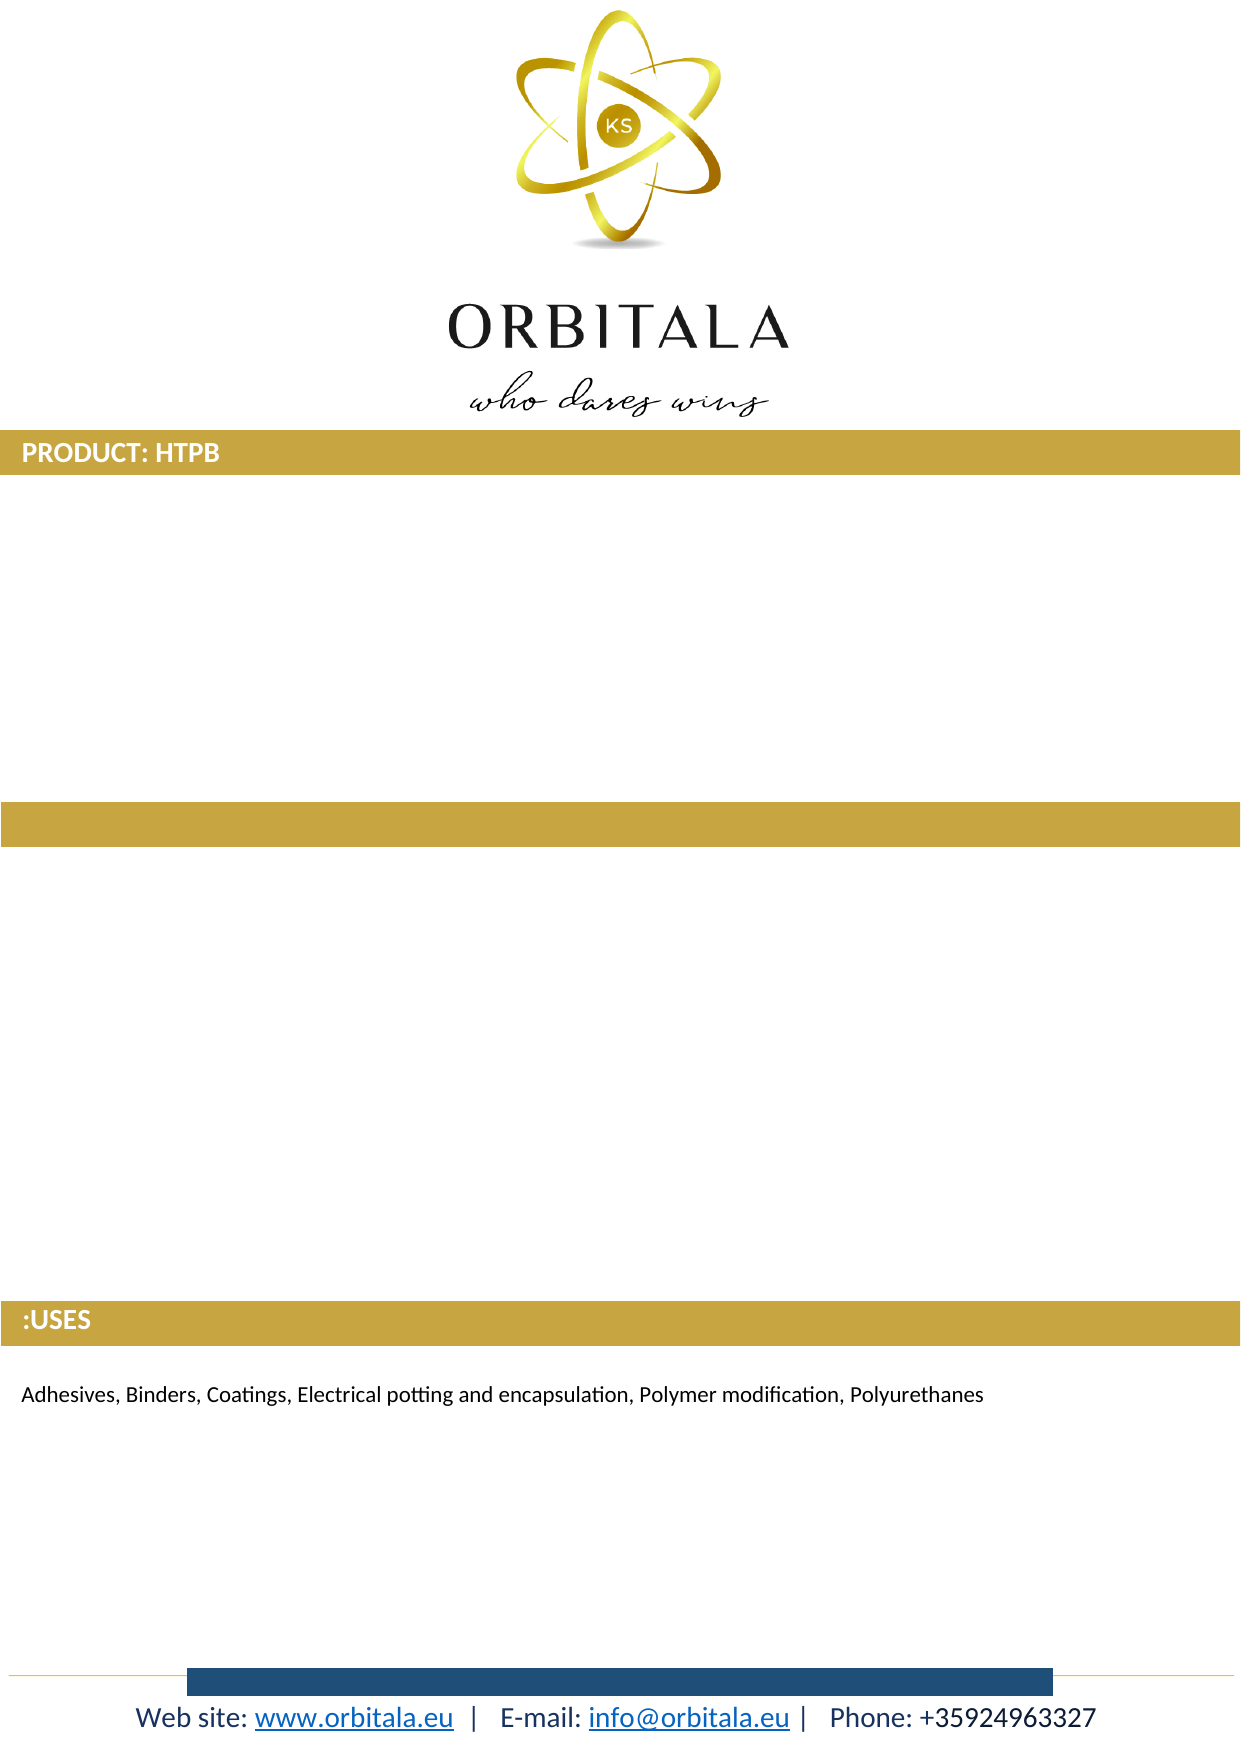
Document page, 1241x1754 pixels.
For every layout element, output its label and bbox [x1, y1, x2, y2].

picture [448, 10, 789, 417]
